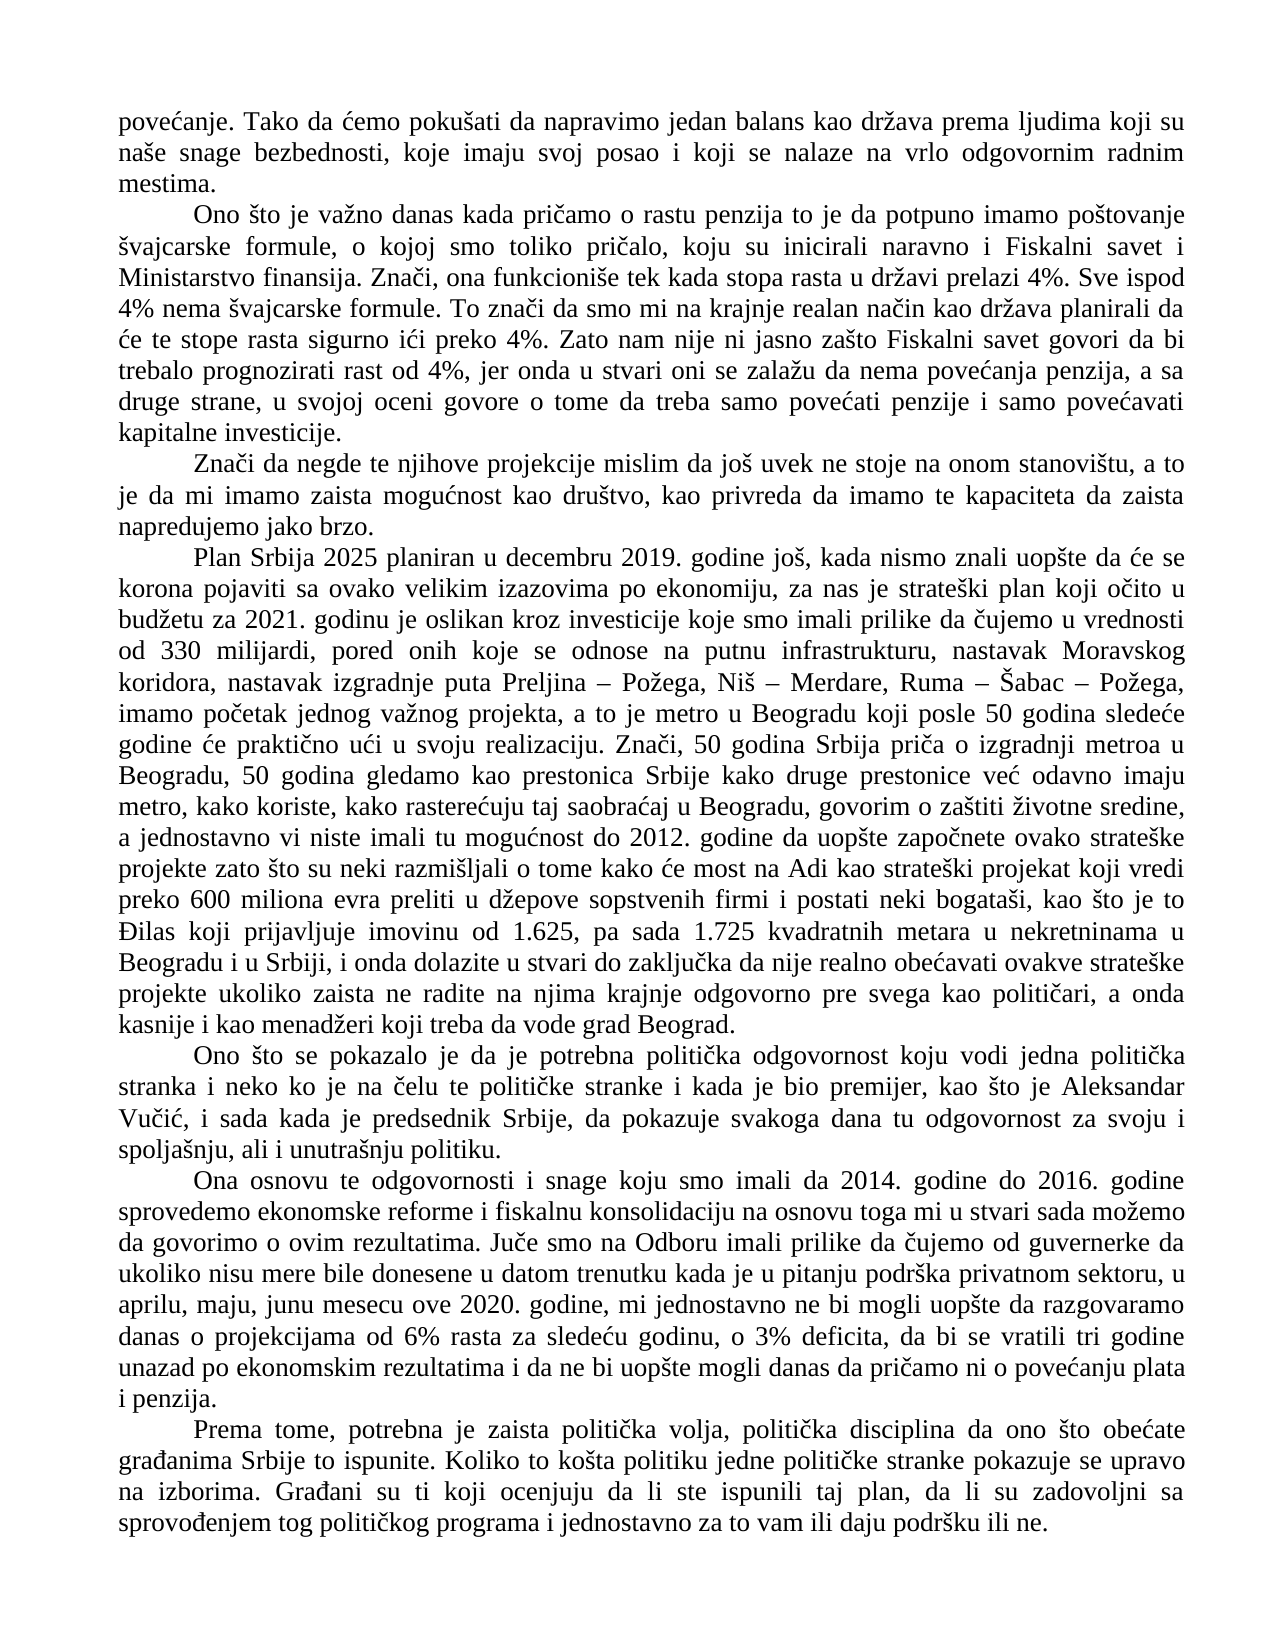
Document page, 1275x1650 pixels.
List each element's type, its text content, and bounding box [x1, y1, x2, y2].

text Ona osnovu te odgovornosti i snage koju smo imali da 2014. godine do 2016. godine sprovedemo ekonomske reforme i fiskalnu konsolidaciju na osnovu toga mi u stvari sada možemo da govorimo o ovim rezultatima. Juče smo na Odboru imali prilike da čujemo od guvernerke da ukoliko nisu mere bile donesene u datom trenutku kada je u pitanju podrška privatnom sektoru, u aprilu, maju, junu mesecu ove 2020. godine, mi jednostavno ne bi mogli uopšte da razgovaramo danas o projekcijama od 6% rasta za sledeću godinu, o 3% deficita, da bi se vratili tri godine unazad po ekonomskim rezultatima i da ne bi uopšte mogli danas da pričamo ni o povećanju plata i penzija. [118, 1164, 1186, 1413]
text Znači da negde te njihove projekcije mislim da još uvek ne stoje na onom stanovištu, a to je da mi imamo zaista mogućnost kao društvo, kao privreda da imamo te kapaciteta da zaista napredujemo jako brzo. [118, 448, 1186, 541]
text Plan Srbija 2025 planiran u decembru 2019. godine još, kada nismo znali uopšte da će se korona pojaviti sa ovako velikim izazovima po ekonomiju, za nas je strateški plan koji očito u budžetu za 2021. godinu je oslikan kroz investicije koje smo imali prilike da čujemo u vrednosti od 330 milijardi, pored onih koje se odnose na putnu infrastrukturu, nastavak Moravskog koridora, nastavak izgradnje puta Preljina – Požega, Niš – Merdare, Ruma – Šabac – Požega, imamo početak jednog važnog projekta, a to je metro u Beogradu koji posle 50 godina sledeće godine će praktično ući u svoju realizaciju. Znači, 50 godina Srbija priča o izgradnji metroa u Beogradu, 50 godina gledamo kao prestonica Srbije kako druge prestonice već odavno imaju metro, kako koriste, kako rasterećuju taj saobraćaj u Beogradu, govorim o zaštiti životne sredine, a jednostavno vi niste imali tu mogućnost do 2012. godine da uopšte započnete ovako strateške projekte zato što su neki razmišljali o tome kako će most na Adi kao strateški projekat koji vredi preko 600 miliona evra preliti u džepove sopstvenih firmi i postati neki bogataši, kao što je to Đilas koji prijavljuje imovinu od 1.625, pa sada 1.725 kvadratnih metara u nekretninama u Beogradu i u Srbiji, i onda dolazite u stvari do zaključka da nije realno obećavati ovakve strateške projekte ukoliko zaista ne radite na njima krajnje odgovorno pre svega kao političari, a onda kasnije i kao menadžeri koji treba da vode grad Beograd. [118, 541, 1186, 1039]
text Ono što se pokazalo je da je potrebna politička odgovornost koju vodi jedna politička stranka i neko ko je na čelu te političke stranke i kada je bio premijer, kao što je Aleksandar Vučić, i sada kada je predsednik Srbije, da pokazuje svakoga dana tu odgovornost za svoju i spoljašnju, ali i unutrašnju politiku. [118, 1039, 1186, 1164]
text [118, 105, 1186, 198]
text Prema tome, potrebna je zaista politička volja, politička disciplina da ono što obećate građanima Srbije to ispunite. Koliko to košta politiku jedne političke stranke pokazuje se upravo na izborima. Građani su ti koji ocenjuju da li ste ispunili taj plan, da li su zadovoljni sa sprovođenjem tog političkog programa i jednostavno za to vam ili daju podršku ili ne. [118, 1413, 1186, 1538]
text Ono što je važno danas kada pričamo o rastu penzija to je da potpuno imamo poštovanje švajcarske formule, o kojoj smo toliko pričalo, koju su inicirali naravno i Fiskalni savet i Ministarstvo finansija. Znači, ona funkcioniše tek kada stopa rasta u državi prelazi 4%. Sve ispod 4% nema švajcarske formule. To znači da smo mi na krajnje realan način kao država planirali da će te stope rasta sigurno ići preko 4%. Zato nam nije ni jasno zašto Fiskalni savet govori da bi trebalo prognozirati rast od 4%, jer onda u stvari oni se zalažu da nema povećanja penzija, a sa druge strane, u svojoj oceni govore o tome da treba samo povećati penzije i samo povećavati kapitalne investicije. [118, 198, 1186, 448]
